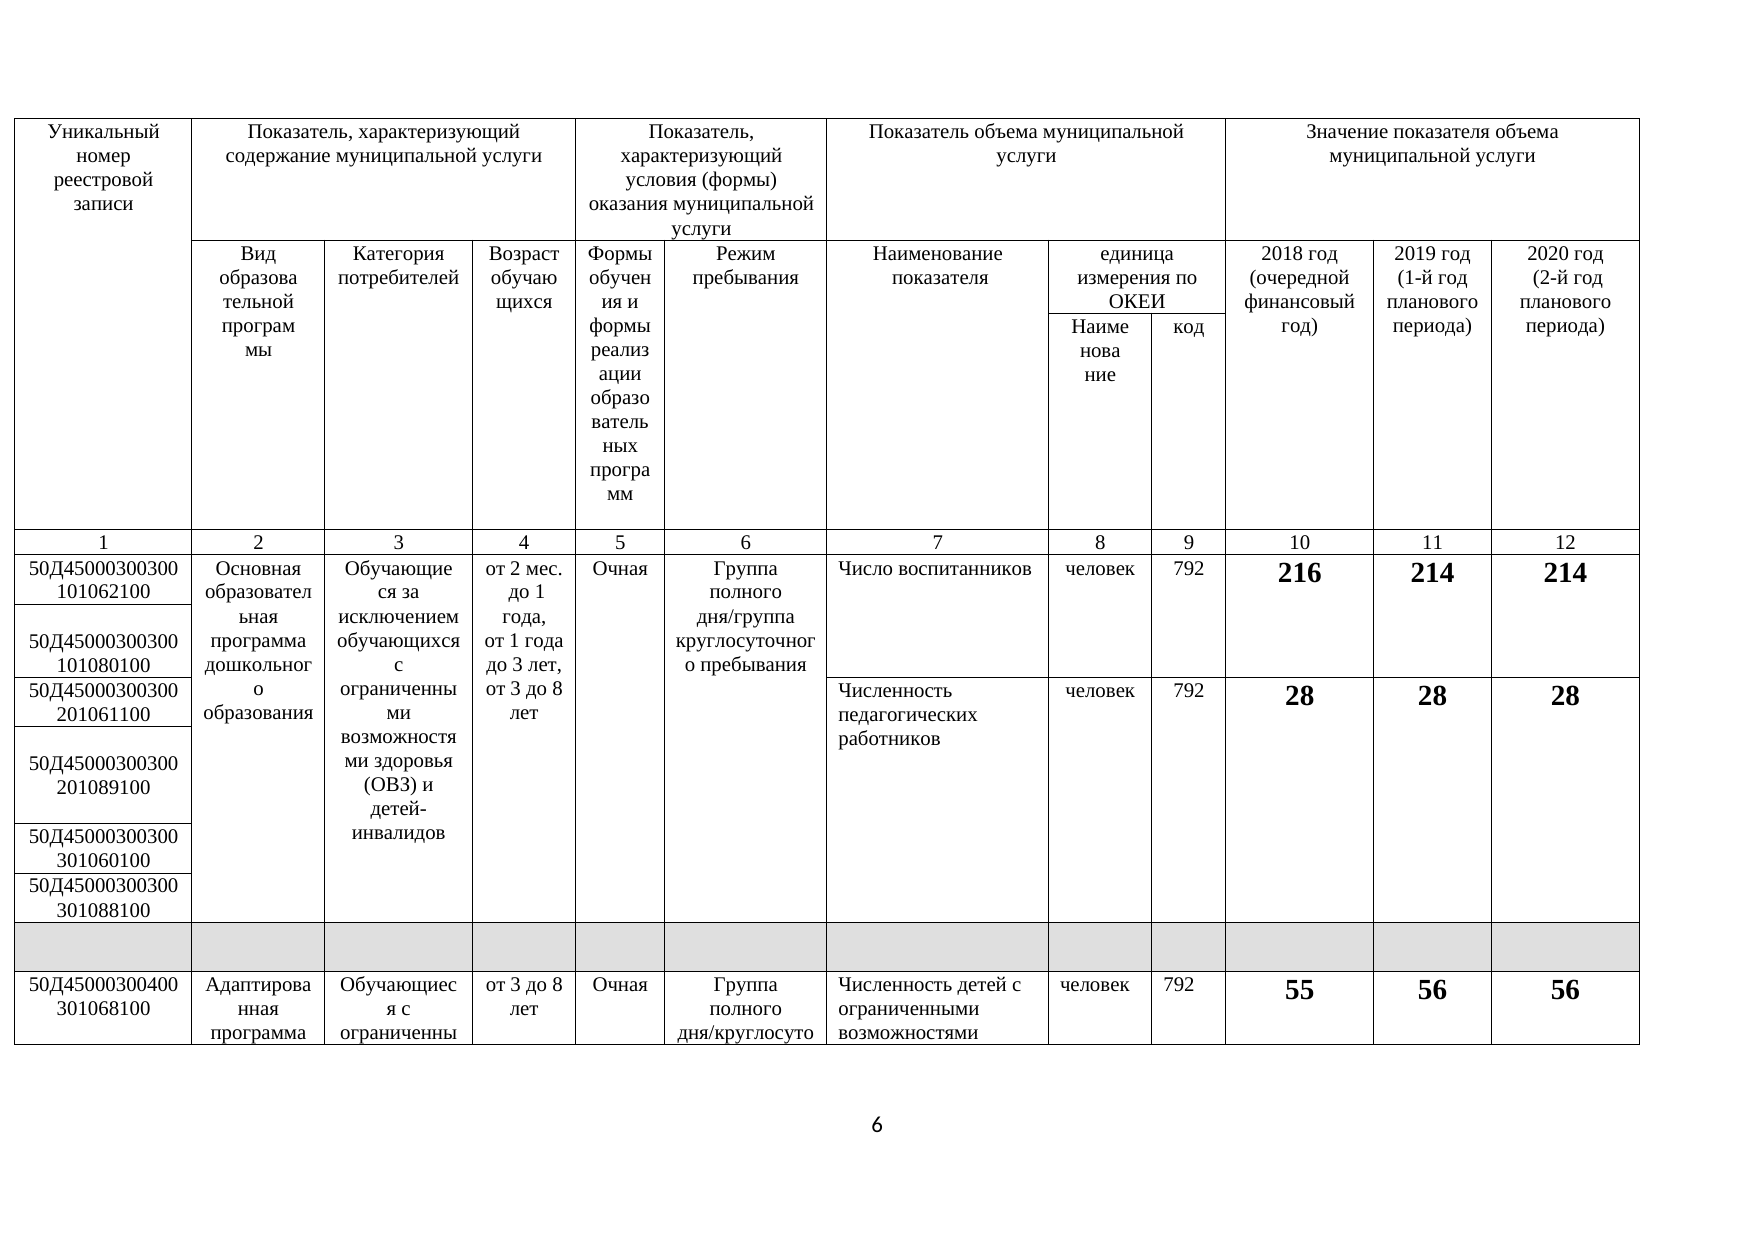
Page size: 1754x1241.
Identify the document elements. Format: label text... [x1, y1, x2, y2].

table_cell 56 [1492, 972, 1639, 1044]
table_cell 12 [1492, 530, 1639, 554]
table_cell 50Д45000300300201061100 [15, 678, 191, 726]
table_cell Очная [576, 555, 664, 922]
table_cell 214 [1374, 555, 1491, 677]
table_cell 28 [1492, 678, 1639, 922]
table_cell 2019 год (1-й год планового периода) [1374, 241, 1491, 529]
table_cell Формы обучения и формы реализации образовательных программ [576, 241, 664, 529]
table_cell 28 [1226, 678, 1373, 922]
table_cell 50Д45000300300101080100 [15, 605, 191, 677]
table_header Показатель, характеризующий содержание муниципальной услуги [192, 119, 575, 239]
table_cell 10 [1226, 530, 1373, 554]
table_cell Наиме нова ние [1049, 314, 1151, 529]
table_cell код [1152, 314, 1225, 529]
table_cell 792 [1152, 555, 1225, 677]
table_cell [1374, 923, 1491, 971]
table_cell [1226, 923, 1373, 971]
table_cell 50Д45000300300301088100 [15, 874, 191, 922]
table_cell [1492, 923, 1639, 971]
table_cell от 3 до 8 лет [473, 972, 575, 1044]
table_header Показатель объема муниципальной услуги [827, 119, 1225, 239]
table_cell [192, 923, 324, 971]
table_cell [325, 972, 472, 1044]
table_cell 1 [15, 530, 191, 554]
table_header Значение показателя объема муниципальной услуги [1226, 119, 1639, 239]
table_cell единица измерения по ОКЕИ [1049, 241, 1225, 313]
table_cell [827, 923, 1048, 971]
table_cell 792 [1152, 972, 1225, 1044]
table_cell от 2 мес. до 1 года, от 1 года до 3 лет, от 3 до 8 лет [473, 555, 575, 922]
table_cell 56 [1374, 972, 1491, 1044]
table_cell [15, 923, 191, 971]
table_cell 216 [1226, 555, 1373, 677]
table_cell 28 [1374, 678, 1491, 922]
table_header Уникальный номер реестровой записи [15, 119, 191, 529]
table_cell Вид образова тельной програм мы [192, 241, 324, 529]
table_cell 5 [576, 530, 664, 554]
table_header Показатель, характеризующий условия (формы) оказания муниципальной услуги [576, 119, 826, 239]
table_cell 50Д45000300300101062100 [15, 555, 191, 603]
table_cell 214 [1492, 555, 1639, 677]
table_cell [192, 972, 324, 1044]
table_cell [576, 923, 664, 971]
table_cell Обучающие ся за исключением обучающихся с ограниченными возможностями здоровья (ОВЗ) и детей-инвалидов [325, 555, 472, 922]
table_cell человек [1049, 972, 1151, 1044]
table_cell Возраст обучающихся [473, 241, 575, 529]
table_cell 2 [192, 530, 324, 554]
table_cell Группа полного дня/группа круглосуточного пребывания [665, 555, 826, 922]
table_cell [1152, 923, 1225, 971]
table_cell 50Д45000300400301068100 [15, 972, 191, 1044]
table_cell 8 [1049, 530, 1151, 554]
table_cell 7 [827, 530, 1048, 554]
table_cell [473, 923, 575, 971]
table_cell 55 [1226, 972, 1373, 1044]
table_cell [665, 972, 826, 1044]
table_cell Категория потребителей [325, 241, 472, 529]
table_cell человек [1049, 678, 1151, 922]
table_cell Очная [576, 972, 664, 1044]
table_cell 11 [1374, 530, 1491, 554]
table_cell Основная образовательная программа дошкольного образования [192, 555, 324, 922]
table_cell Наименование показателя [827, 241, 1048, 529]
table_cell [325, 923, 472, 971]
table_cell 50Д45000300300201089100 [15, 727, 191, 823]
table_cell Численность педагогических работников [827, 678, 1048, 922]
table_cell 50Д45000300300301060100 [15, 824, 191, 872]
table_cell 6 [665, 530, 826, 554]
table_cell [827, 972, 1048, 1044]
table_cell 3 [325, 530, 472, 554]
table_cell 9 [1152, 530, 1225, 554]
table_cell Число воспитанников [827, 555, 1048, 677]
table_cell [1049, 923, 1151, 971]
table_cell Режим пребывания [665, 241, 826, 529]
table_cell 2020 год (2-й год планового периода) [1492, 241, 1639, 529]
table_cell 2018 год (очередной финансовый год) [1226, 241, 1373, 529]
table_cell 4 [473, 530, 575, 554]
table_cell человек [1049, 555, 1151, 677]
table_cell 792 [1152, 678, 1225, 922]
table_cell [665, 923, 826, 971]
